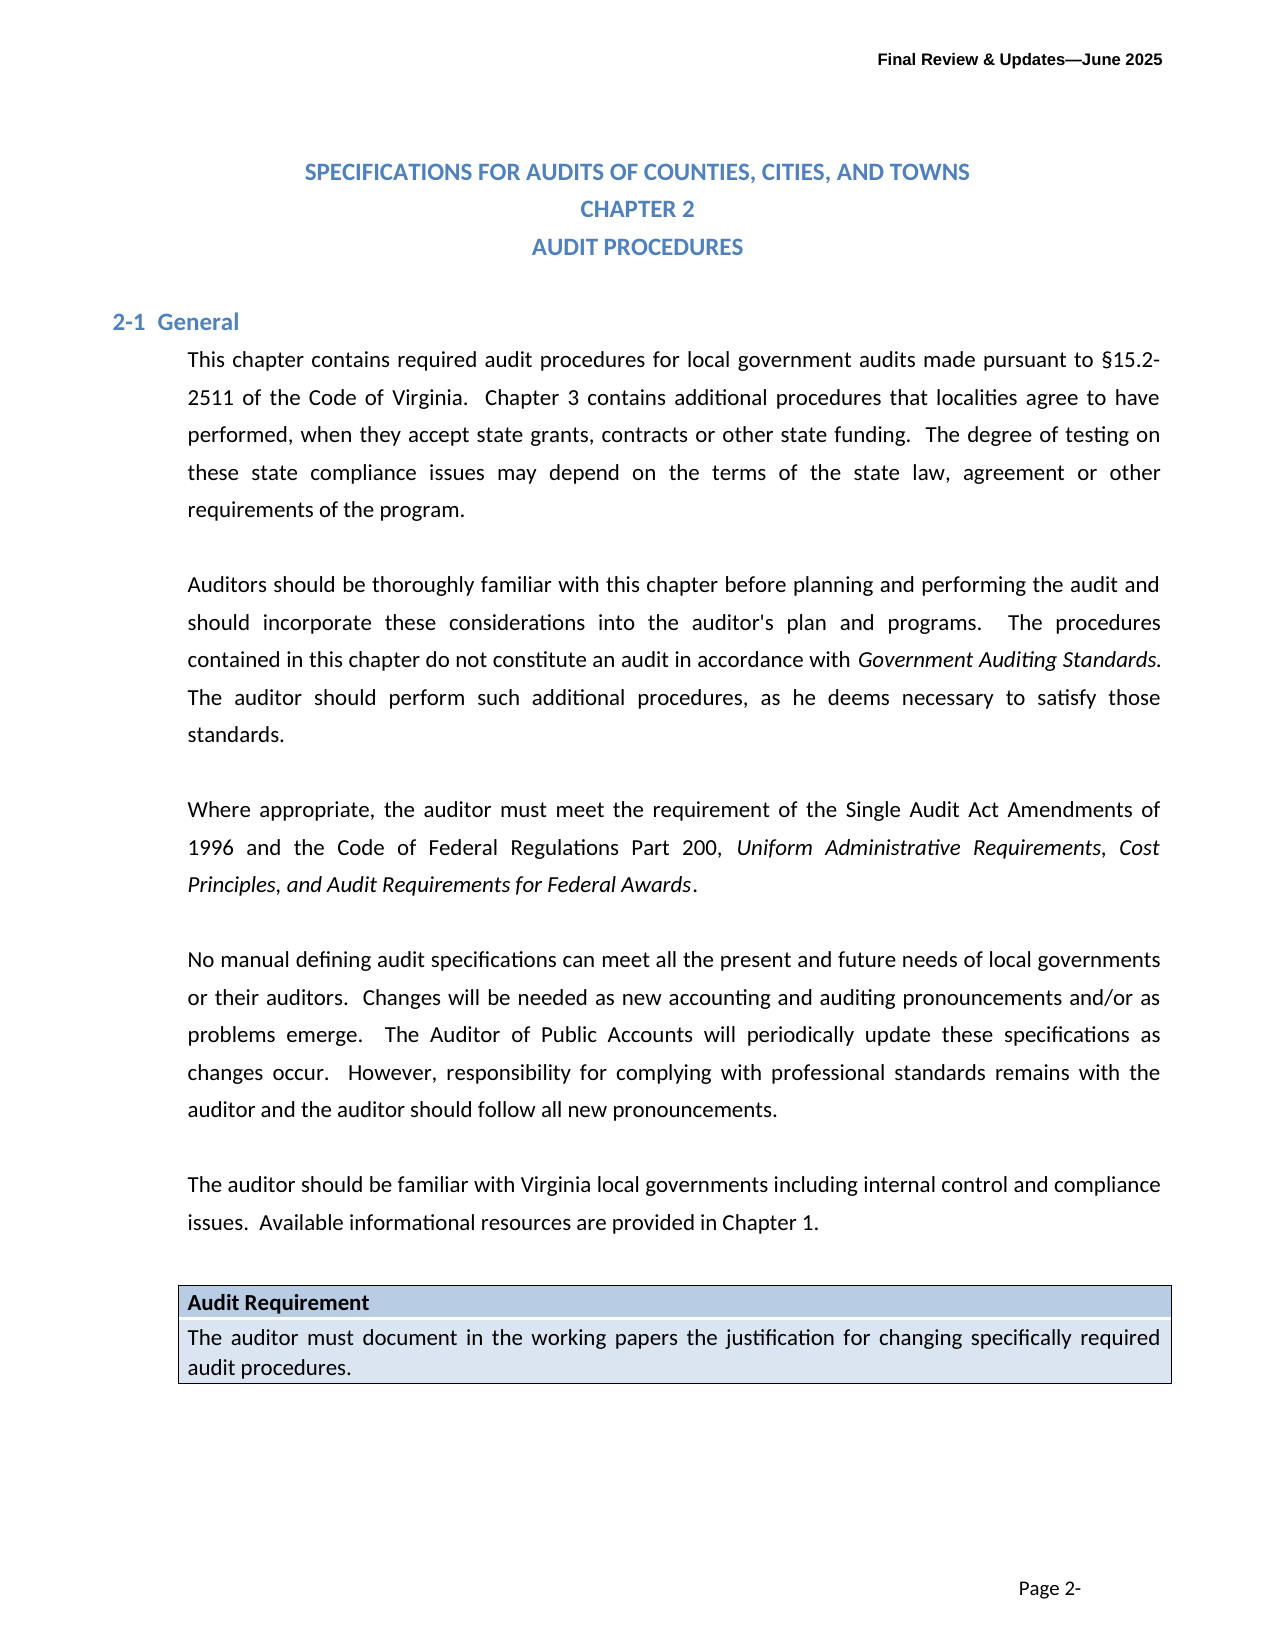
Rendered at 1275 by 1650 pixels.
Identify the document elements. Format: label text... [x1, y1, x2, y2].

title CHAPTER 2 [112, 187, 1162, 225]
text The auditor must document in the working papers the justification for changing specifically required audit procedures. [179, 1320, 1171, 1383]
subtitle Audit Requirement [179, 1286, 1171, 1317]
text AUDIT PROCEDURES [112, 225, 1162, 262]
text This chapter contains required audit procedures for local government audits made pursuant to §15.2-2511 of the Code of Virginia. Chapter 3 contains additional procedures that localities agree to have performed, when they accept state grants, contracts or other state funding. The degree of testing on these state compliance issues may depend on the terms of the state law, agreement or other requirements of the program. [62, 337, 1162, 525]
text Where appropriate, the auditor must meet the requirement of the Single Audit Act Amendments of 1996 and the Code of Federal Regulations Part 200, Uniform Administrative Requirements, Cost Principles, and Audit Requirements for Federal Awards. [62, 787, 1162, 900]
text No manual defining audit specifications can meet all the present and future needs of local governments or their auditors. Changes will be needed as new accounting and auditing pronouncements and/or as problems emerge. The Auditor of Public Accounts will periodically update these specifications as changes occur. However, responsibility for complying with professional standards remains with the auditor and the auditor should follow all new pronouncements. [62, 937, 1162, 1125]
text Auditors should be thoroughly familiar with this chapter before planning and performing the audit and should incorporate these considerations into the auditor's plan and programs. The procedures contained in this chapter do not constitute an audit in accordance with Government Auditing Standards. The auditor should perform such additional procedures, as he deems necessary to satisfy those standards. [62, 562, 1162, 750]
text SPECIFICATIONS FOR AUDITS OF COUNTIES, CITIES, AND TOWNS [112, 150, 1162, 187]
text The auditor should be familiar with Virginia local governments including internal control and compliance issues. Available informational resources are provided in Chapter 1. [62, 1162, 1162, 1237]
subtitle 2-1 General [112, 300, 1162, 337]
